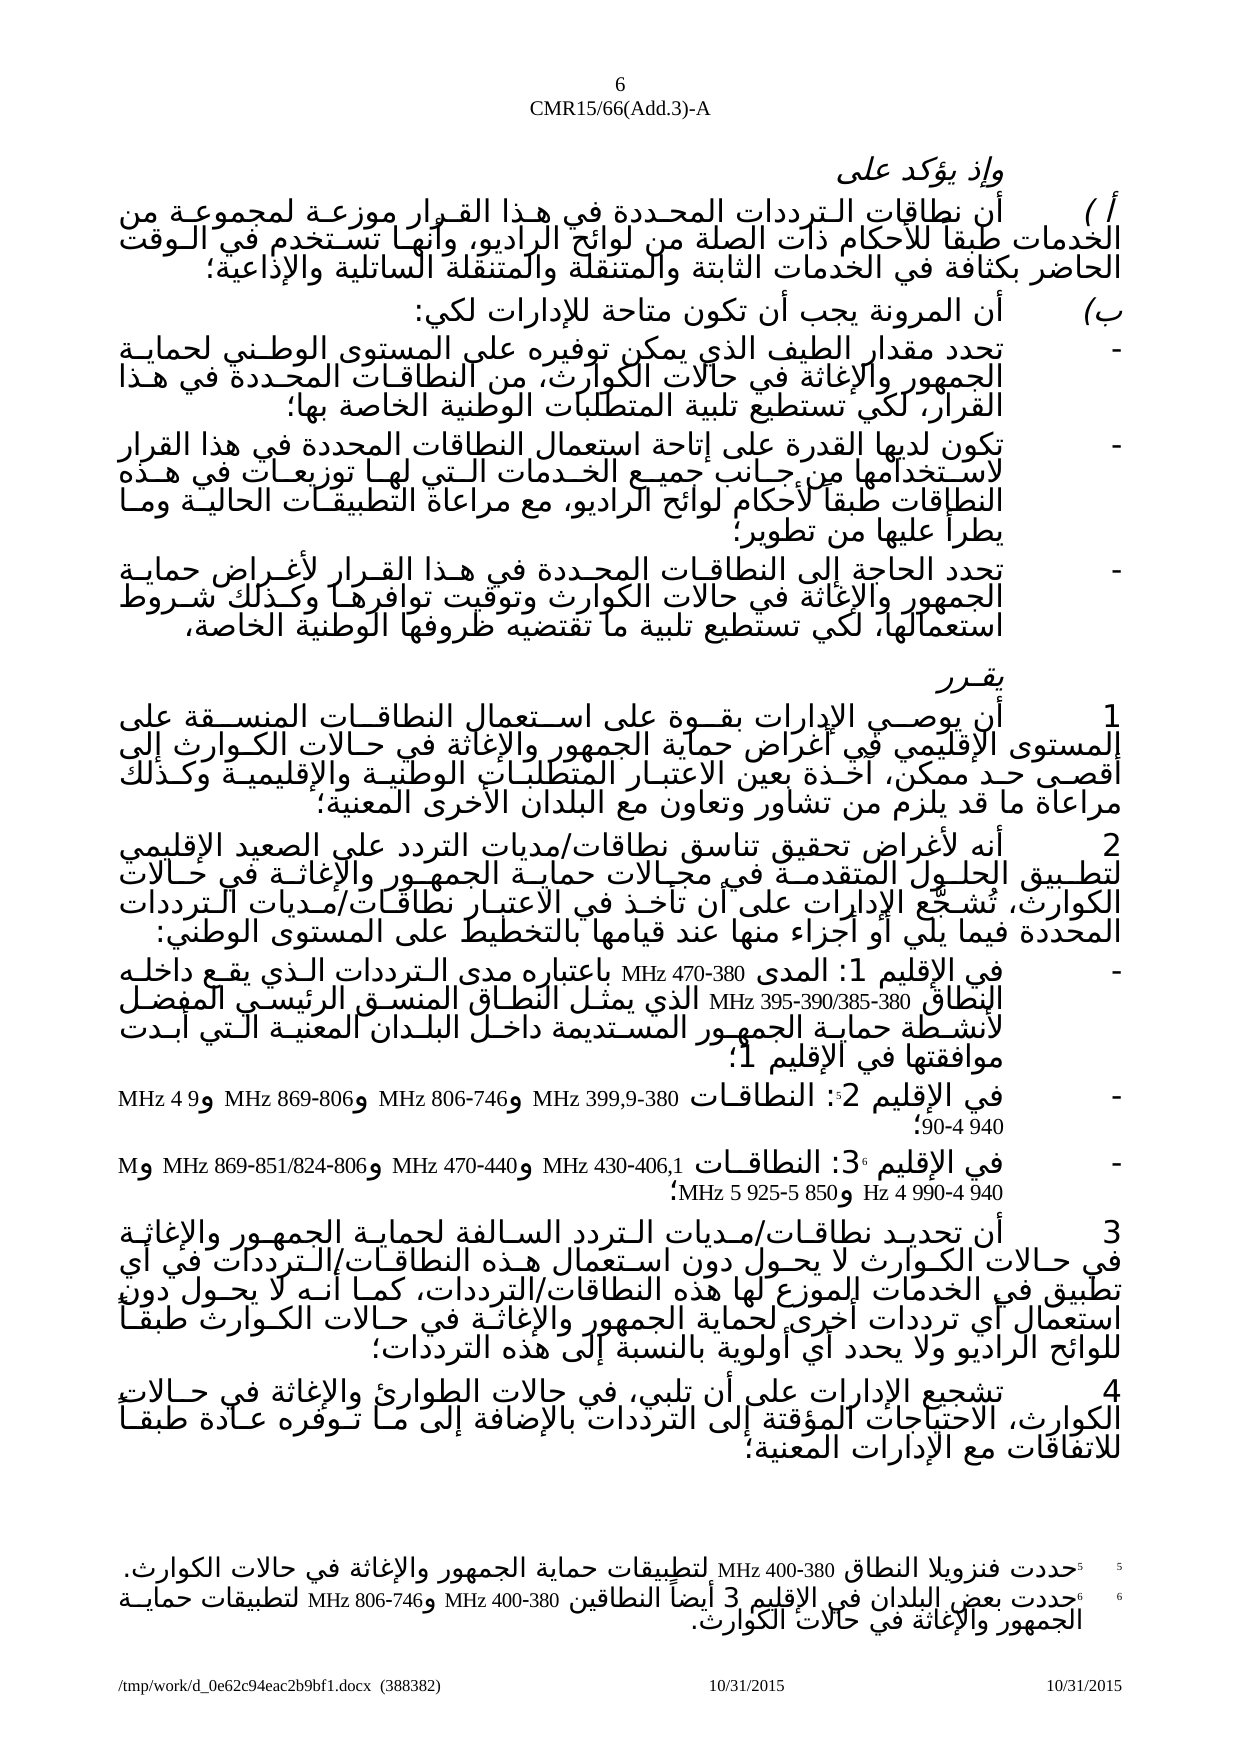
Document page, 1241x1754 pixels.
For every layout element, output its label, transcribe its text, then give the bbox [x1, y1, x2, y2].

text ب) أن المرونة يجب أن تكون متاحة للإدارات لكي: [914, 299, 1122, 328]
text ب) أن المرونة يجب أن تكون متاحة للإدارات لكي: [712, 299, 948, 328]
text - تحدد مقدار الطيف الذي يمكن توفيره على المستوى الوطني لحماية الجمهور والإغاثة في حالات الكوارث، من النطاقات المحددة في هذا القرار، لكي تستطيع تلبية المتطلبات الوطنية الخاصة بها؛ [118, 336, 1122, 423]
text - تكون لديها القدرة على إتاحة استعمال النطاقات المحددة في هذا القرار لاستخدامها من جانب جميع الخدمات التي لها توزيعات في هذه النطاقات طبقاً لأحكام لوائح الراديو، مع مراعاة التطبيقات الحالية وما يطرأ عليها من تطوير؛ [118, 432, 1122, 548]
text 2 أنه لأغراض تحقيق تناسق نطاقات/مديات التردد على الصعيد الإقليمي لتطبيق الحلول المتقدمة في مجالات حماية الجمهور والإغاثة في حالات الكوارث، تُشجَّع الإدارات على أن تأخذ في الاعتبار نطاقات/مديات الترددات المحددة فيما يلي أو أجزاء منها عند قيامها بالتخطيط على المستوى الوطني: [118, 833, 1122, 950]
text 4 تشجيع الإدارات على أن تلبي، في حالات الطوارئ والإغاثة في حالات الكوارث، الاحتياجات المؤقتة إلى الترددات بالإضافة إلى ما توفره عادة طبقاً للاتفاقات مع الإدارات المعنية؛ [118, 1379, 1122, 1466]
text أ ) أن نطاقات الترددات المحددة في هذا القرار موزعة لمجموعة من الخدمات طبقاً للأحكام ذات الصلة من لوائح الراديو، وأنها تستخدم في الوقت الحاضر بكثافة في الخدمات الثابتة والمتنقلة والمتنقلة الساتلية والإذاعية؛ [118, 199, 1122, 286]
text - في الإقليم 63: النطاقات MHz 430406,1 وMHz 470440 وMHz 869851/824806 وMHz 4 9904 940 وMHz 5 9255 850؛ [118, 1150, 1122, 1208]
text ب) أن المرونة يجب أن تكون متاحة للإدارات لكي: [118, 299, 730, 328]
text يقـرر [118, 663, 1122, 692]
text - تحدد الحاجة إلى النطاقات المحددة في هذا القرار لأغراض حماية الجمهور والإغاثة في حالات الكوارث وتوقيت توافرها وكذلك شروط استعمالها، لكي تستطيع تلبية ما تقتضيه ظروفها الوطنية الخاصة، [118, 557, 1122, 644]
text 1 أن يوصي الإدارات بقوة على استعمال النطاقات المنسقة على المستوى الإقليمي في أغراض حماية الجمهور والإغاثة في حالات الكوارث إلى أقصى حد ممكن، آخذة بعين الاعتبار المتطلبات الوطنية والإقليمية وكذلك مراعاة ما قد يلزم من تشاور وتعاون مع البلدان الأخرى المعنية؛ [118, 704, 1122, 821]
text 3 أن تحديد نطاقات/مديات التردد السالفة لحماية الجمهور والإغاثة في حالات الكوارث لا يحول دون استعمال هذه النطاقات/الترددات في أي تطبيق في الخدمات الموزع لها هذه النطاقات/الترددات، كما أنه لا يحول دون استعمال أي ترددات أخرى لحماية الجمهور والإغاثة في حالات الكوارث طبقاً للوائح الراديو ولا يحدد أي أولوية بالنسبة إلى هذه الترددات؛ [118, 1221, 1122, 1366]
text - في الإقليم 2: النطاقاتMHz 806746 وMHz 869806 وMHz 4 9904 940؛ [118, 1083, 1122, 1141]
text - في الإقليم 1: المدى MHz 470380 باعتباره مدى الترددات الذي يقع داخله النطاق MHz 395390/385380 الذي يمثل النطاق المنسق الرئيسي المفضل لأنشطة حماية الجمهور المستديمة داخل البلدان المعنية التي أبدت موافقتها في الإقليم 1؛ [118, 958, 1122, 1075]
text وإذ يؤكد على [118, 157, 1122, 186]
